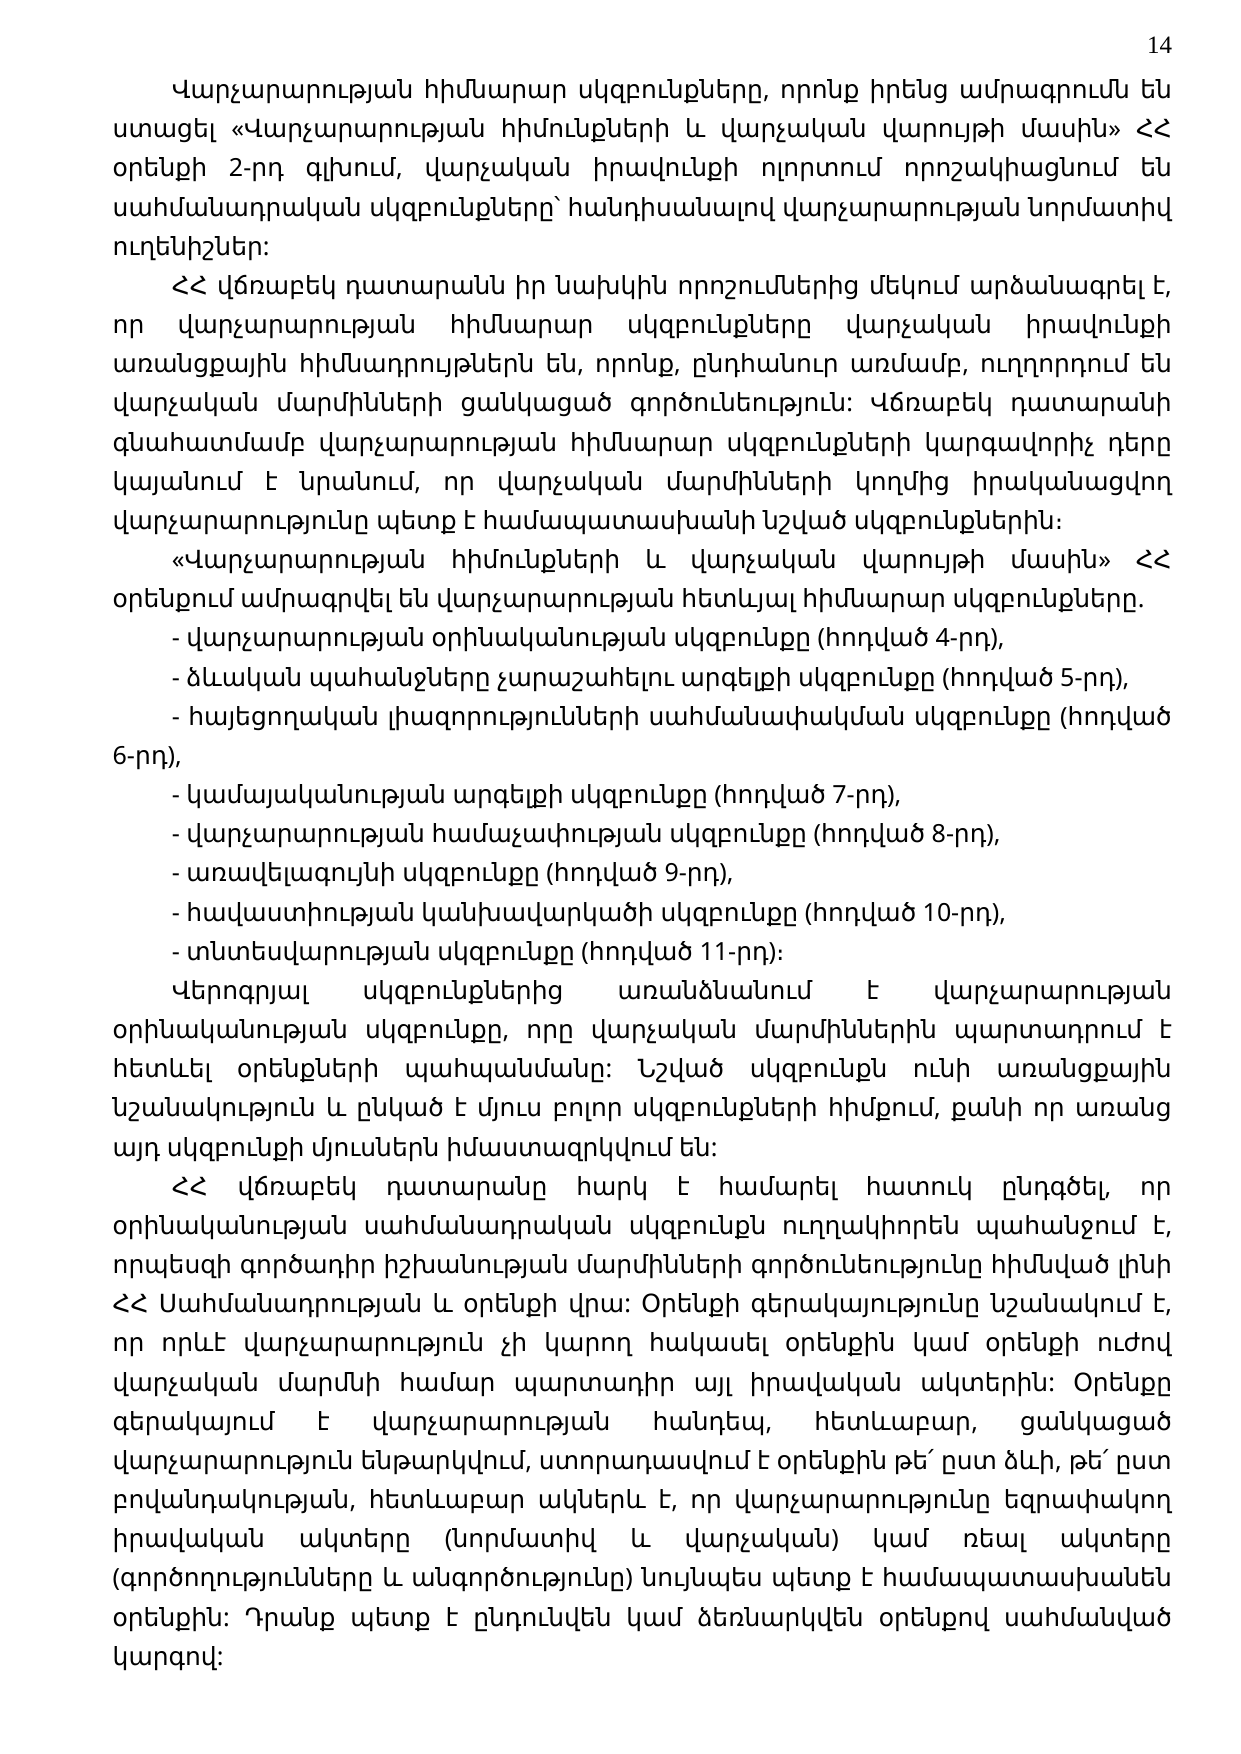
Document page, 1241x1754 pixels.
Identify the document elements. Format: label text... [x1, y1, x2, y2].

text - հավաստիության կանխավարկածի սկզբունքը (հոդված 10-րդ), [112, 894, 1172, 928]
text ՀՀ վճռաբեկ դատարանն իր նախկին որոշումներից մեկում արձանագրել է, որ վարչարարության հիմնարար սկզբունքները վարչական իրավունքի առանցքային հիմնադրույթներն են, որոնք, ընդհանուր առմամբ, ուղղորդում են վարչական մարմինների ցանկացած գործունեություն: Վճռաբեկ դատարանի գնահատմամբ վարչարարության հիմնարար սկզբունքների կարգավորիչ դերը կայանում է նրանում, որ վարչական մարմինների կողմից իրականացվող վարչարարությունը պետք է համապատասխանի նշված սկզբունքներին։ [112, 268, 1172, 537]
text - վարչարարության համաչափության սկզբունքը (հոդված 8-րդ), [112, 816, 1172, 850]
text - հայեցողական լիազորությունների սահմանափակման սկզբունքը (հոդված 6-րդ), [112, 698, 1172, 772]
text - տնտեսվարության սկզբունքը (հոդված 11-րդ)։ [112, 933, 1172, 967]
text - ձևական պահանջները չարաշահելու արգելքի սկզբունքը (հոդված 5-րդ), [112, 659, 1172, 693]
text Վարչարարության հիմնարար սկզբունքները, որոնք իրենց ամրագրումն են ստացել «Վարչարարության հիմունքների և վարչական վարույթի մասին» ՀՀ օրենքի 2-րդ գլխում, վարչական իրավունքի ոլորտում որոշակիացնում են սահմանադրական սկզբունքները՝ հանդիսանալով վարչարարության նորմատիվ ուղենիշներ: [112, 72, 1172, 262]
text «Վարչարարության հիմունքների և վարչական վարույթի մասին» ՀՀ օրենքում ամրագրվել են վարչարարության հետևյալ հիմնարար սկզբունքները. [112, 542, 1172, 615]
text - վարչարարության օրինականության սկզբունքը (հոդված 4-րդ), [112, 620, 1172, 654]
text ՀՀ վճռաբեկ դատարանը հարկ է համարել հատուկ ընդգծել, որ օրինականության սահմանադրական սկզբունքն ուղղակիորեն պահանջում է, որպեսզի գործադիր իշխանության մարմինների գործունեությունը հիմնված լինի ՀՀ Սահմանադրության և օրենքի վրա: Օրենքի գերակայությունը նշանակում է, որ որևէ վարչարարություն չի կարող հակասել օրենքին կամ օրենքի ուժով վարչական մարմնի համար պարտադիր այլ իրավական ակտերին: Օրենքը գերակայում է վարչարարության հանդեպ, հետևաբար, ցանկացած վարչարարություն ենթարկվում, ստորադասվում է օրենքին թե՛ ըստ ձևի, թե՛ ըստ բովանդակության, հետևաբար ակներև է, որ վարչարարությունը եզրափակող իրավական ակտերը (նորմատիվ և վարչական) կամ ռեալ ակտերը (գործողությունները և անգործությունը) նույնպես պետք է համապատասխանեն օրենքին: Դրանք պետք է ընդունվեն կամ ձեռնարկվեն օրենքով սահմանված կարգով: [112, 1168, 1172, 1672]
text Վերոգրյալ սկզբունքներից առանձնանում է վարչարարության օրինականության սկզբունքը, որը վարչական մարմիններին պարտադրում է հետևել օրենքների պահպանմանը: Նշված սկզբունքն ունի առանցքային նշանակություն և ընկած է մյուս բոլոր սկզբունքների հիմքում, քանի որ առանց այդ սկզբունքի մյուսներն իմաստազրկվում են: [112, 973, 1172, 1163]
text - կամայականության արգելքի սկզբունքը (հոդված 7-րդ), [112, 777, 1172, 811]
text - առավելագույնի սկզբունքը (հոդված 9-րդ), [112, 855, 1172, 889]
